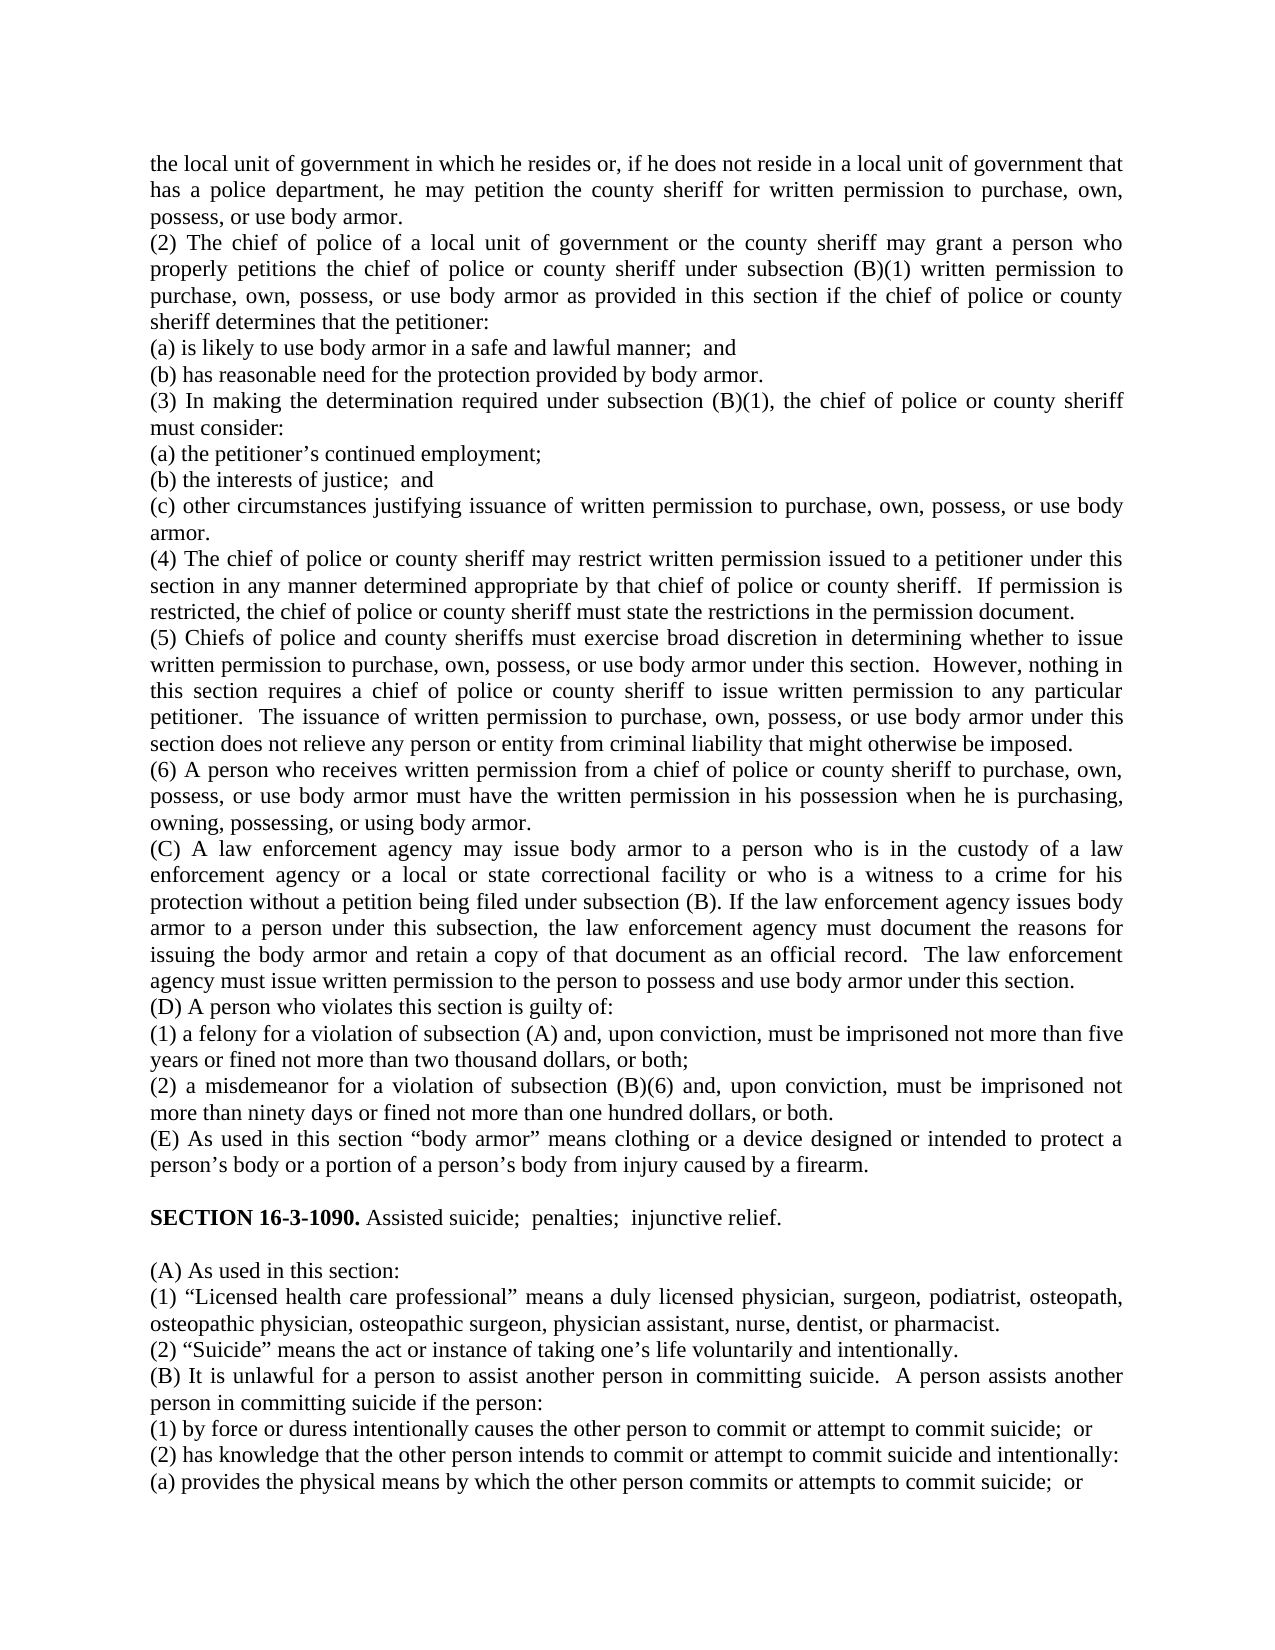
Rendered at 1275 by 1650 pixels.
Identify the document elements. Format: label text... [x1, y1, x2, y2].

text (2) a misdemeanor for a violation of subsection (B)(6) and, upon conviction, must be imprisoned not more than ninety days or fined not more than one hundred dollars, or both. [150, 1072, 1125, 1125]
text (b) the interests of justice; and [150, 466, 1125, 493]
text (3) In making the determination required under subsection (B)(1), the chief of police or county sheriff must consider: [150, 387, 1125, 440]
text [150, 150, 1125, 229]
text (C) A law enforcement agency may issue body armor to a person who is in the custody of a law enforcement agency or a local or state correctional facility or who is a witness to a crime for his protection without a petition being filed under subsection (B). If the law enforcement agency issues body armor to a person under this subsection, the law enforcement agency must document the reasons for issuing the body armor and retain a copy of that document as an official record. The law enforcement agency must issue written permission to the person to possess and use body armor under this section. [150, 835, 1125, 993]
text (c) other circumstances justifying issuance of written permission to purchase, own, possess, or use body armor. [150, 493, 1125, 545]
text (a) the petitioner’s continued employment; [150, 440, 1125, 466]
text (A) As used in this section: [150, 1257, 1125, 1283]
text (1) by force or duress intentionally causes the other person to commit or attempt to commit suicide; or [150, 1415, 1125, 1441]
text (2) The chief of police of a local unit of government or the county sheriff may grant a person who properly petitions the chief of police or county sheriff under subsection (B)(1) written permission to purchase, own, possess, or use body armor as provided in this section if the chief of police or county sheriff determines that the petitioner: [150, 229, 1125, 334]
text (B) It is unlawful for a person to assist another person in committing suicide. A person assists another person in committing suicide if the person: [150, 1362, 1125, 1415]
text (6) A person who receives written permission from a chief of police or county sheriff to purchase, own, possess, or use body armor must have the written permission in his possession when he is purchasing, owning, possessing, or using body armor. [150, 756, 1125, 835]
text (2) has knowledge that the other person intends to commit or attempt to commit suicide and intentionally: [150, 1441, 1125, 1468]
text (1) “Licensed health care professional” means a duly licensed physician, surgeon, podiatrist, osteopath, osteopathic physician, osteopathic surgeon, physician assistant, nurse, dentist, or pharmacist. [150, 1283, 1125, 1336]
text (5) Chiefs of police and county sheriffs must exercise broad discretion in determining whether to issue written permission to purchase, own, possess, or use body armor under this section. However, nothing in this section requires a chief of police or county sheriff to issue written permission to any particular petitioner. The issuance of written permission to purchase, own, possess, or use body armor under this section does not relieve any person or entity from criminal liability that might otherwise be imposed. [150, 624, 1125, 756]
text (E) As used in this section “body armor” means clothing or a device designed or intended to protect a person’s body or a portion of a person’s body from injury caused by a firearm. [150, 1125, 1125, 1178]
text (2) “Suicide” means the act or instance of taking one’s life voluntarily and intentionally. [150, 1336, 1125, 1362]
text (D) A person who violates this section is guilty of: [150, 993, 1125, 1020]
text (4) The chief of police or county sheriff may restrict written permission issued to a petitioner under this section in any manner determined appropriate by that chief of police or county sheriff. If permission is restricted, the chief of police or county sheriff must state the restrictions in the permission document. [150, 545, 1125, 624]
text (1) a felony for a violation of subsection (A) and, upon conviction, must be imprisoned not more than five years or fined not more than two thousand dollars, or both; [150, 1020, 1125, 1072]
text (a) is likely to use body armor in a safe and lawful manner; and [150, 334, 1125, 361]
text (b) has reasonable need for the protection provided by body armor. [150, 361, 1125, 387]
text (a) provides the physical means by which the other person commits or attempts to commit suicide; or [150, 1468, 1125, 1494]
text SECTION 16-3-1090. Assisted suicide; penalties; injunctive relief. [150, 1204, 1125, 1231]
